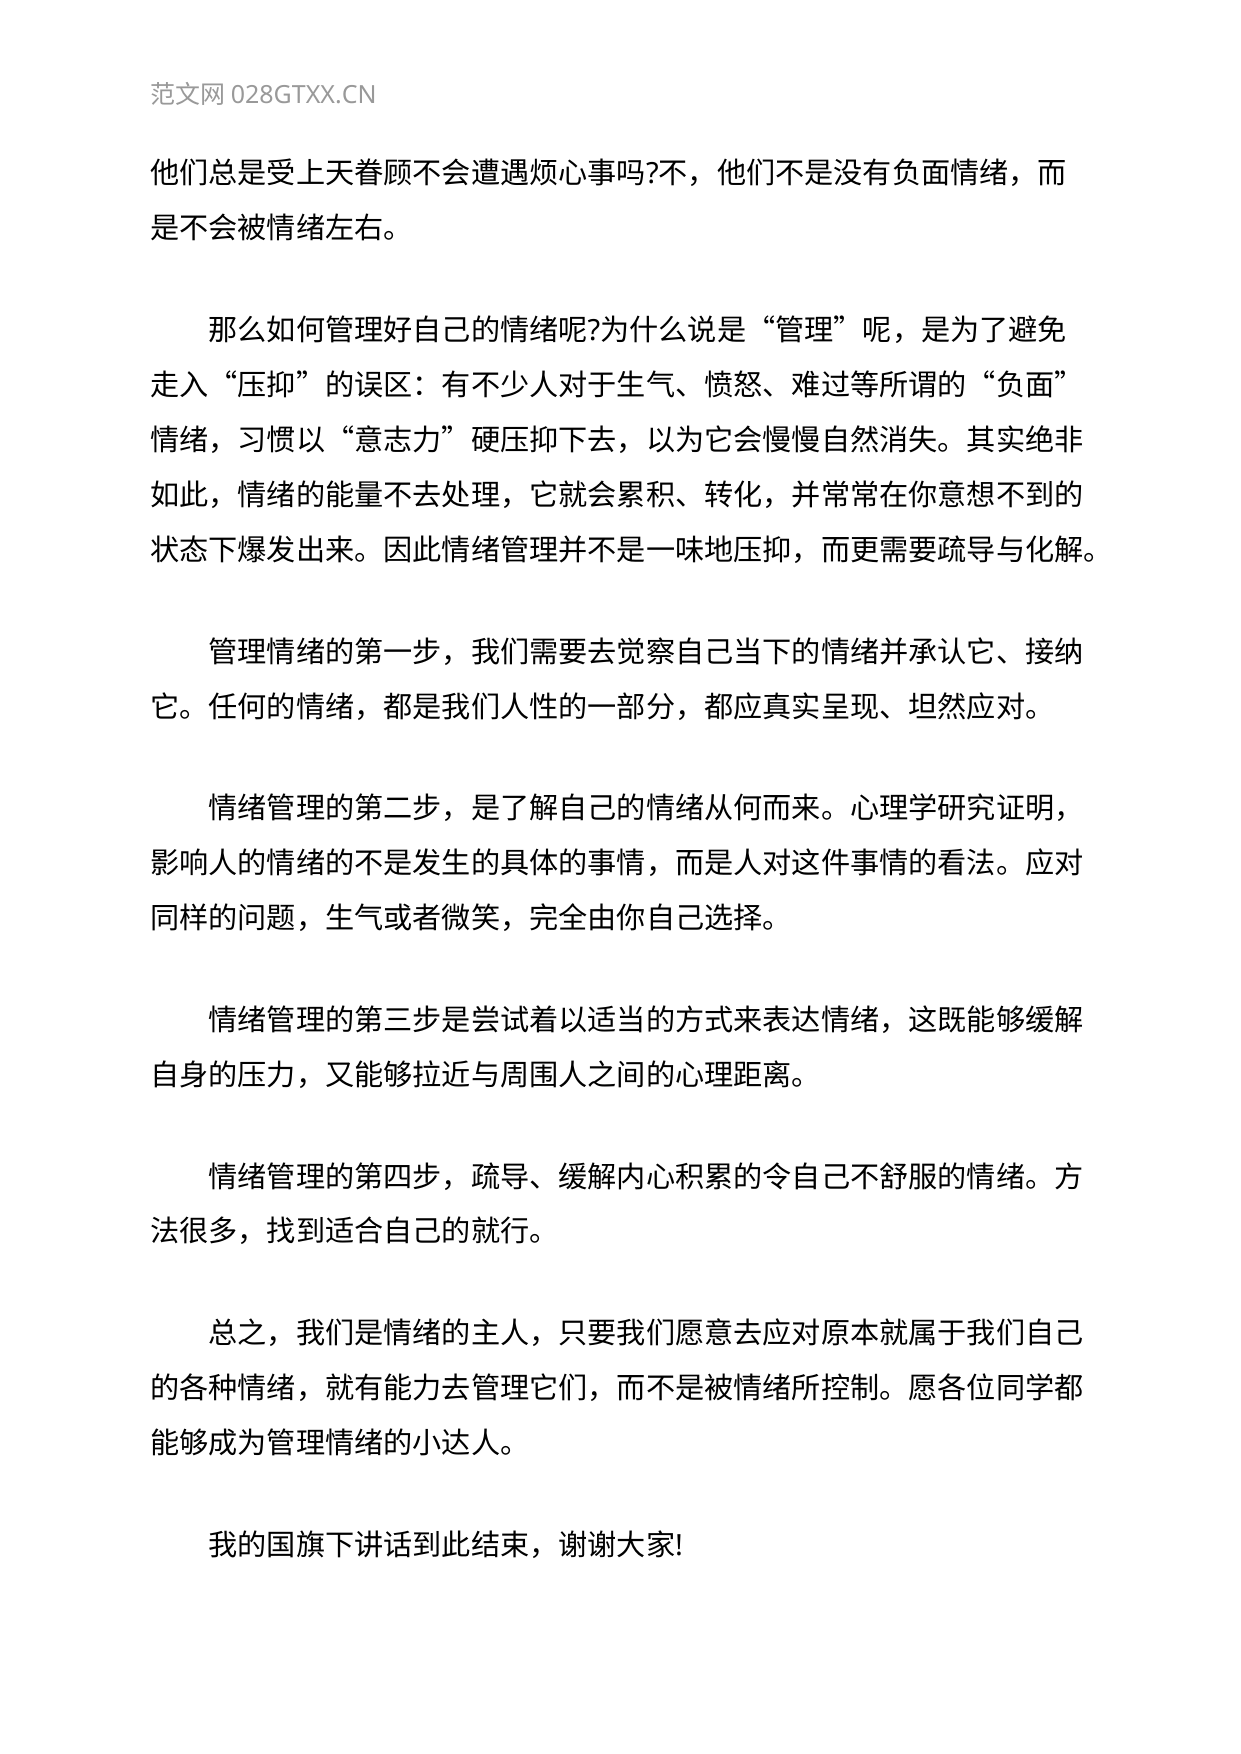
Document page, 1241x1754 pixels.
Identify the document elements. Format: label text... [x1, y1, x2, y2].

text 我的国旗下讲话到此结束，谢谢大家! [150, 1521, 1090, 1564]
text 管理情绪的第一步，我们需要去觉察自己当下的情绪并承认它、接纳它。任何的情绪，都是我们人性的一部分，都应真实呈现、坦然应对。 [150, 628, 1090, 725]
text 情绪管理的第二步，是了解自己的情绪从何而来。心理学研究证明，影响人的情绪的不是发生的具体的事情，而是人对这件事情的看法。应对同样的问题，生气或者微笑，完全由你自己选择。 [150, 785, 1090, 937]
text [150, 150, 1090, 247]
text 情绪管理的第三步是尝试着以适当的方式来表达情绪，这既能够缓解自身的压力，又能够拉近与周围人之间的心理距离。 [150, 996, 1090, 1094]
text 情绪管理的第四步，疏导、缓解内心积累的令自己不舒服的情绪。方法很多，找到适合自己的就行。 [150, 1153, 1090, 1250]
text 那么如何管理好自己的情绪呢?为什么说是“管理”呢，是为了避免走入“压抑”的误区：有不少人对于生气、愤怒、难过等所谓的“负面”情绪，习惯以“意志力”硬压抑下去，以为它会慢慢自然消失。其实绝非如此，情绪的能量不去处理，它就会累积、转化，并常常在你意想不到的状态下爆发出来。因此情绪管理并不是一味地压抑，而更需要疏导与化解。 [150, 307, 1090, 569]
text 总之，我们是情绪的主人，只要我们愿意去应对原本就属于我们自己的各种情绪，就有能力去管理它们，而不是被情绪所控制。愿各位同学都能够成为管理情绪的小达人。 [150, 1310, 1090, 1462]
